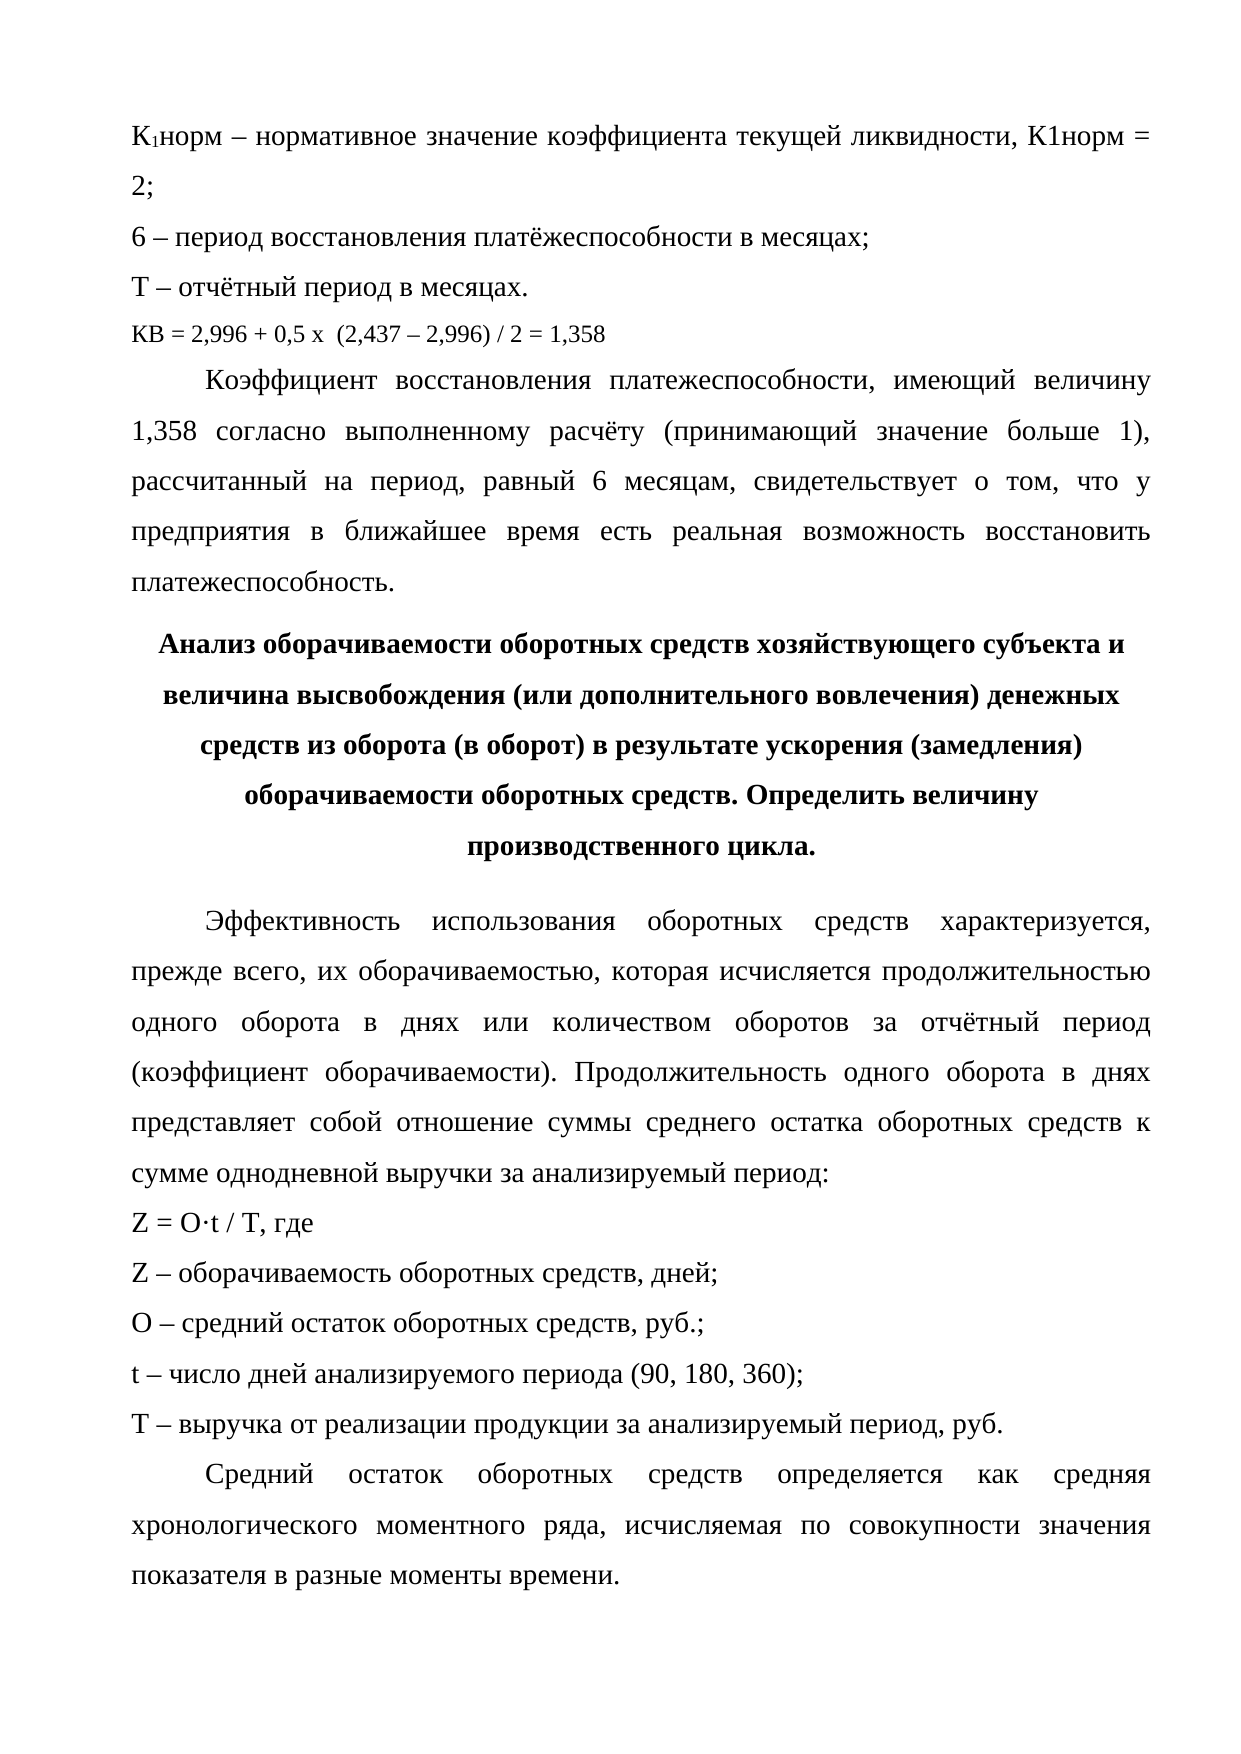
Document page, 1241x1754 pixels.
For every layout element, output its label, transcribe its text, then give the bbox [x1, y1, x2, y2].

text Т – отчётный период в месяцах. [131, 269, 1152, 303]
subtitle Анализ оборачиваемости оборотных средств хозяйствующего субъекта и величина высвобождения (или дополнительного вовлечения) денежных средств из оборота (в оборот) в результате ускорения (замедления) оборачиваемости оборотных средств. Определить величину производственного цикла. [131, 627, 1152, 861]
text К1норм – нормативное значение коэффициента текущей ликвидности, К1норм = 2; [131, 118, 1152, 202]
text Средний остаток оборотных средств определяется как средняя хронологического моментного ряда, исчисляемая по совокупности значения показателя в разные моменты времени. [131, 1457, 1152, 1591]
text t – число дней анализируемого периода (90, 180, 360); [131, 1356, 1152, 1389]
text КВ = 2,996 + 0,5 х (2,437 – 2,996) / 2 = 1,358 [131, 319, 1152, 348]
text Z = О·t / Т, где [131, 1205, 1152, 1238]
text Z – оборачиваемость оборотных средств, дней; [131, 1255, 1152, 1289]
text T – выручка от реализации продукции за анализируемый период, руб. [131, 1406, 1152, 1440]
text Коэффициент восстановления платежеспособности, имеющий величину 1,358 согласно выполненному расчёту (принимающий значение больше 1), рассчитанный на период, равный 6 месяцам, свидетельствует о том, что у предприятия в ближайшее время есть реальная возможность восстановить платежеспособность. [131, 362, 1152, 597]
text Эффективность использования оборотных средств характеризуется, прежде всего, их оборачиваемостью, которая исчисляется продолжительностью одного оборота в днях или количеством оборотов за отчётный период (коэффициент оборачиваемости). Продолжительность одного оборота в днях представляет собой отношение суммы среднего остатка оборотных средств к сумме однодневной выручки за анализируемый период: [131, 903, 1152, 1188]
text O – средний остаток оборотных средств, руб.; [131, 1306, 1152, 1339]
text 6 – период восстановления платёжеспособности в месяцах; [131, 219, 1152, 252]
